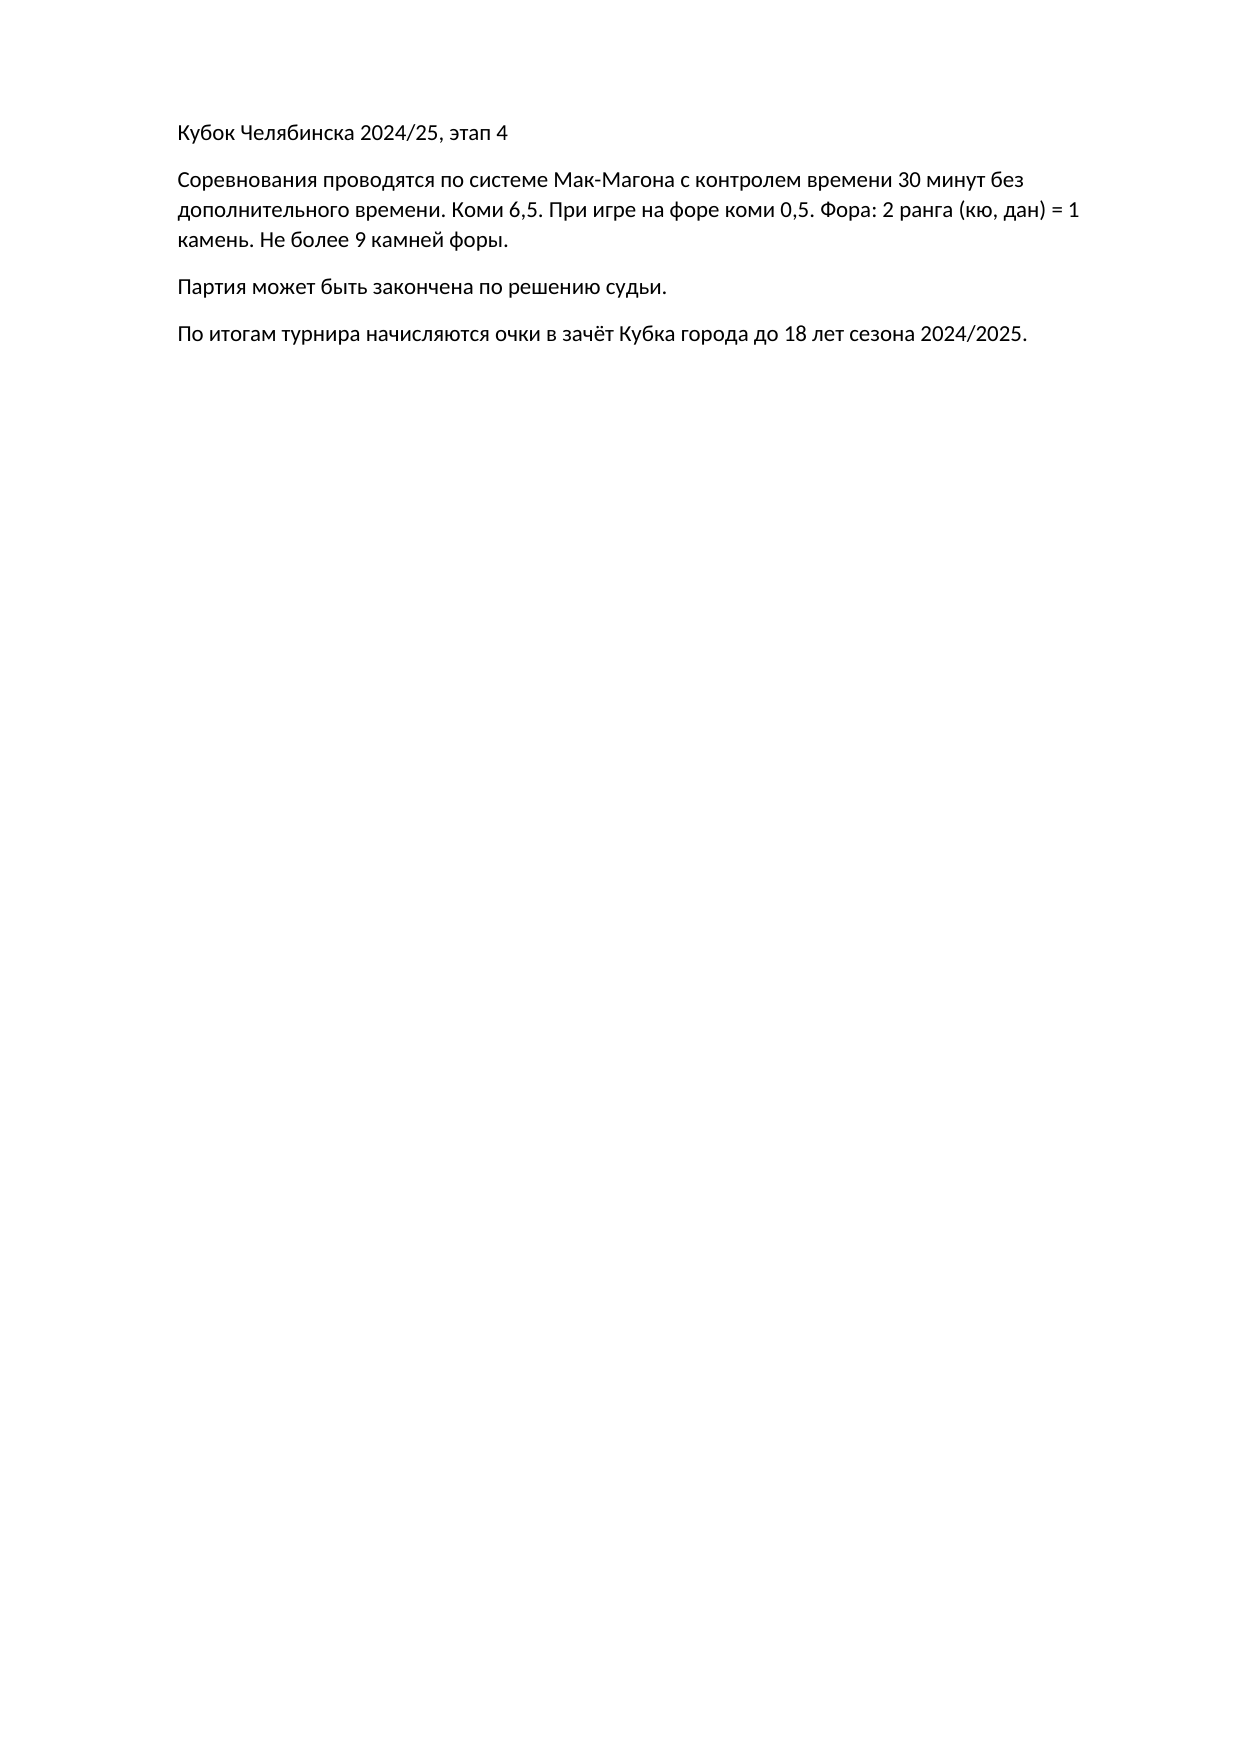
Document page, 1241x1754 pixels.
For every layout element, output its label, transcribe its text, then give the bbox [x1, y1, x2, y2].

text По итогам турнира начисляются очки в зачёт Кубка города до 18 лет сезона 2024/2025. [177, 319, 1152, 347]
text Партия может быть закончена по решению судьи. [177, 272, 1152, 300]
text Кубок Челябинска 2024/25, этап 4 [177, 118, 1152, 146]
text Соревнования проводятся по системе Мак-Магона с контролем времени 30 минут без дополнительного времени. Коми 6,5. При игре на форе коми 0,5. Фора: 2 ранга (кю, дан) = 1 камень. Не более 9 камней форы. [177, 165, 1152, 253]
